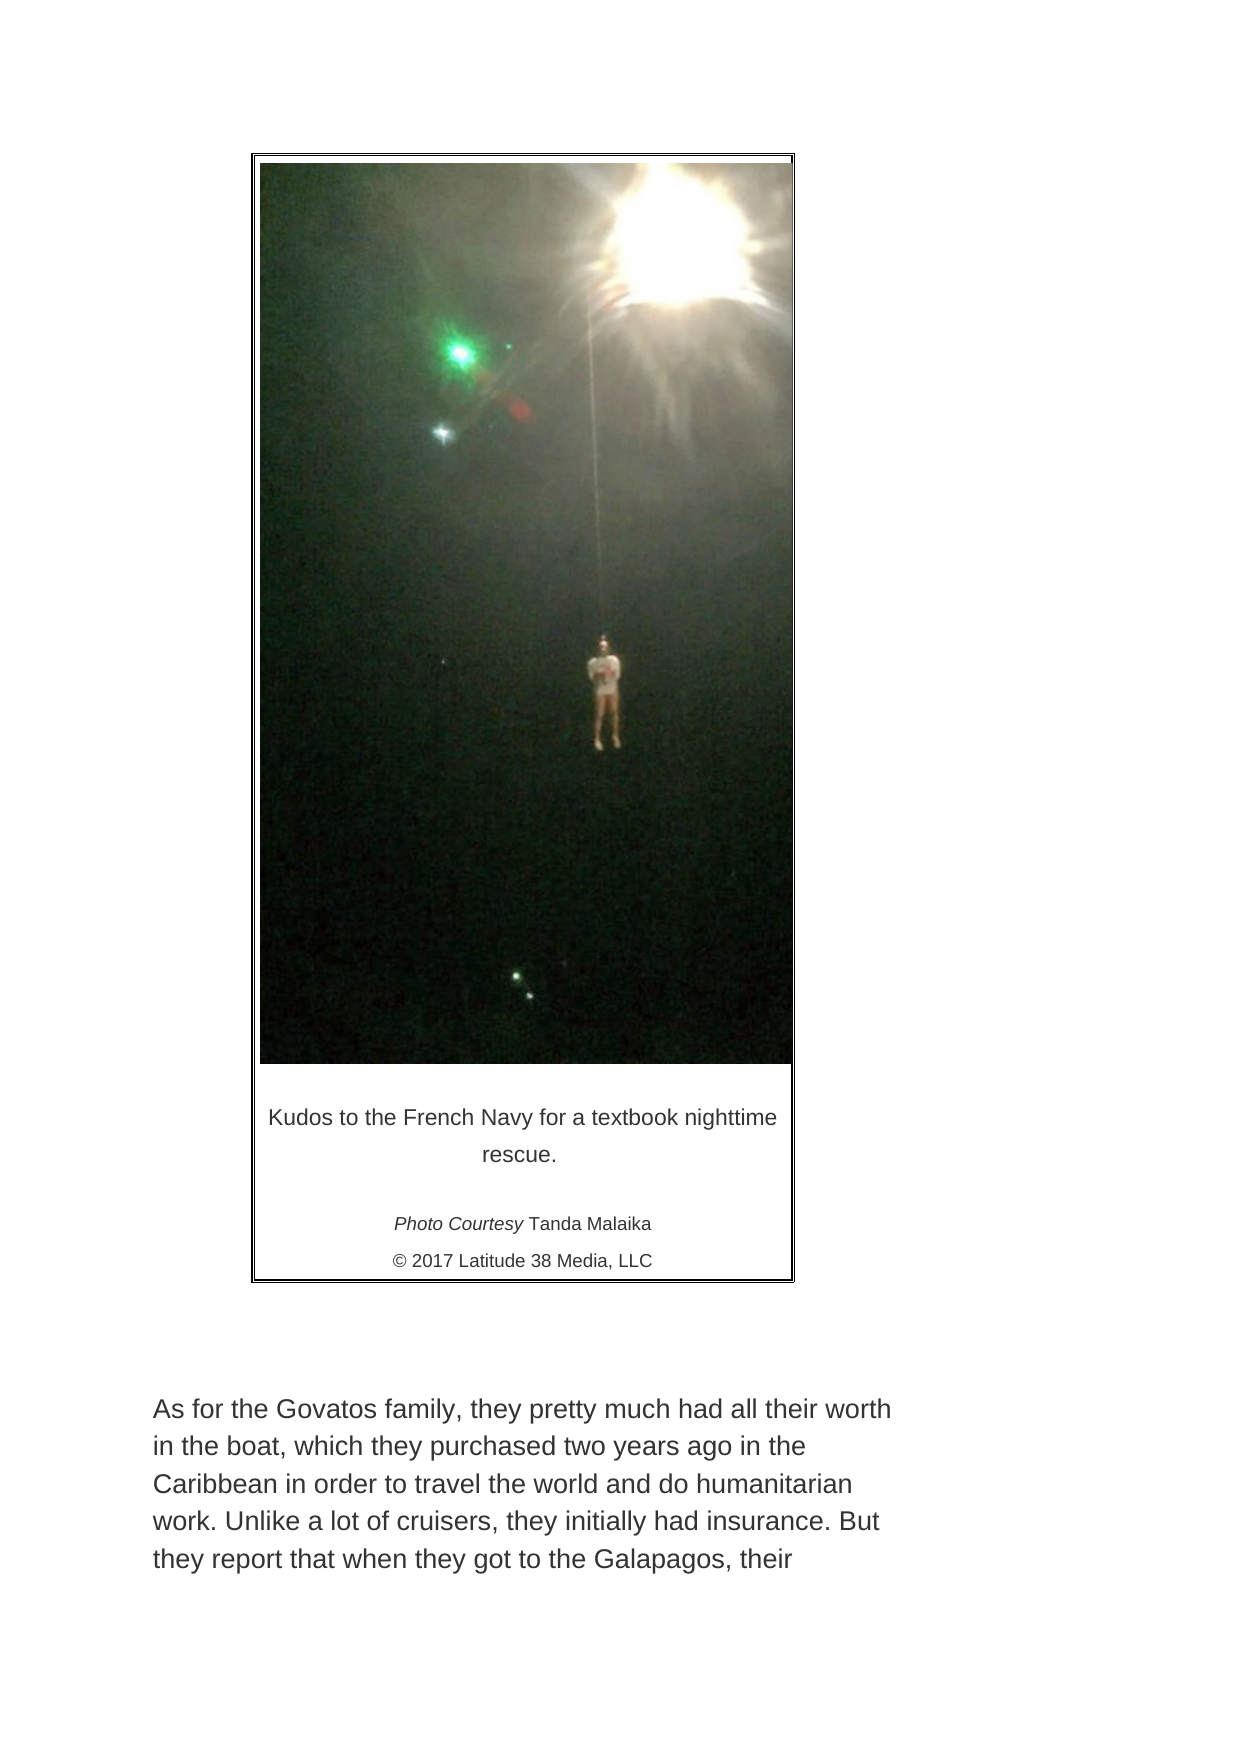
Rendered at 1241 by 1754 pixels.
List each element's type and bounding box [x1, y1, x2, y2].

picture [260, 163, 793, 1064]
table_header [148, 148, 898, 1579]
